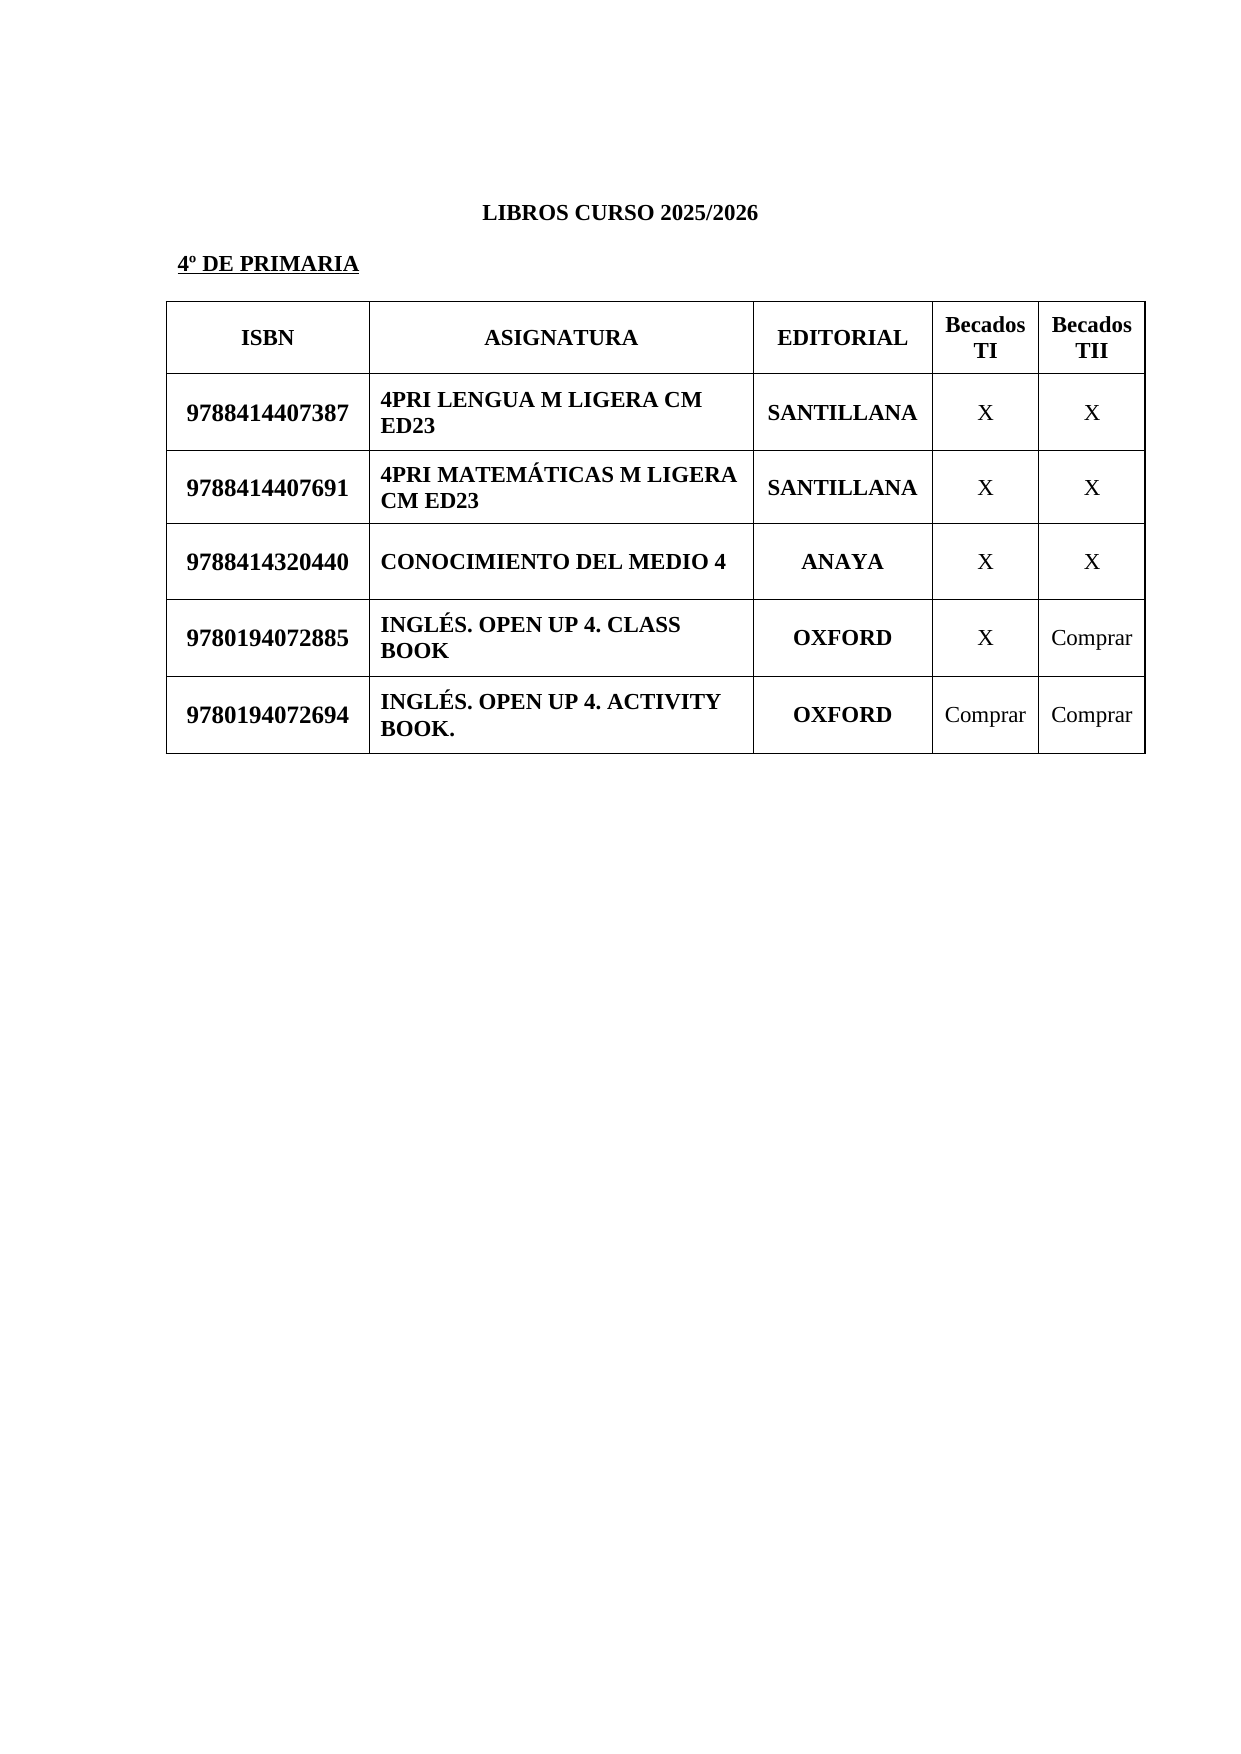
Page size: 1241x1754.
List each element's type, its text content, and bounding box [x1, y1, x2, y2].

table_cell 9780194072694 [167, 677, 369, 753]
table_cell SANTILLANA [754, 451, 932, 523]
table_cell 4PRI MATEMÁTICAS M LIGERA CM ED23 [370, 451, 753, 523]
table_cell SANTILLANA [754, 374, 932, 450]
table_cell 9788414407691 [167, 451, 369, 523]
text LIBROS CURSO 2025/2026 [177, 199, 1063, 225]
table_header ISBN [167, 302, 369, 373]
table_header Becados TI [933, 302, 1038, 373]
table_header Becados TII [1039, 302, 1144, 373]
table_cell X [1039, 374, 1144, 450]
table_cell 4PRI LENGUA M LIGERA CM ED23 [370, 374, 753, 450]
table_header ASIGNATURA [370, 302, 753, 373]
table_cell CONOCIMIENTO DEL MEDIO 4 [370, 524, 753, 598]
table_cell OXFORD [754, 677, 932, 753]
table_cell Comprar [1039, 677, 1144, 753]
table_cell 9788414407387 [167, 374, 369, 450]
table_cell INGLÉS. OPEN UP 4. ACTIVITY BOOK. [370, 677, 753, 753]
table_cell ANAYA [754, 524, 932, 598]
table_cell INGLÉS. OPEN UP 4. CLASS BOOK [370, 600, 753, 676]
table_cell X [933, 600, 1038, 676]
table_cell OXFORD [754, 600, 932, 676]
table_cell 9788414320440 [167, 524, 369, 598]
text 4º DE PRIMARIA [177, 250, 1063, 276]
table_cell 9780194072885 [167, 600, 369, 676]
table_cell X [1039, 451, 1144, 523]
table_cell Comprar [933, 677, 1038, 753]
table_cell X [933, 374, 1038, 450]
table_cell X [933, 451, 1038, 523]
table_cell X [1039, 524, 1144, 598]
table_cell Comprar [1039, 600, 1144, 676]
table_header EDITORIAL [754, 302, 932, 373]
table_cell X [933, 524, 1038, 598]
